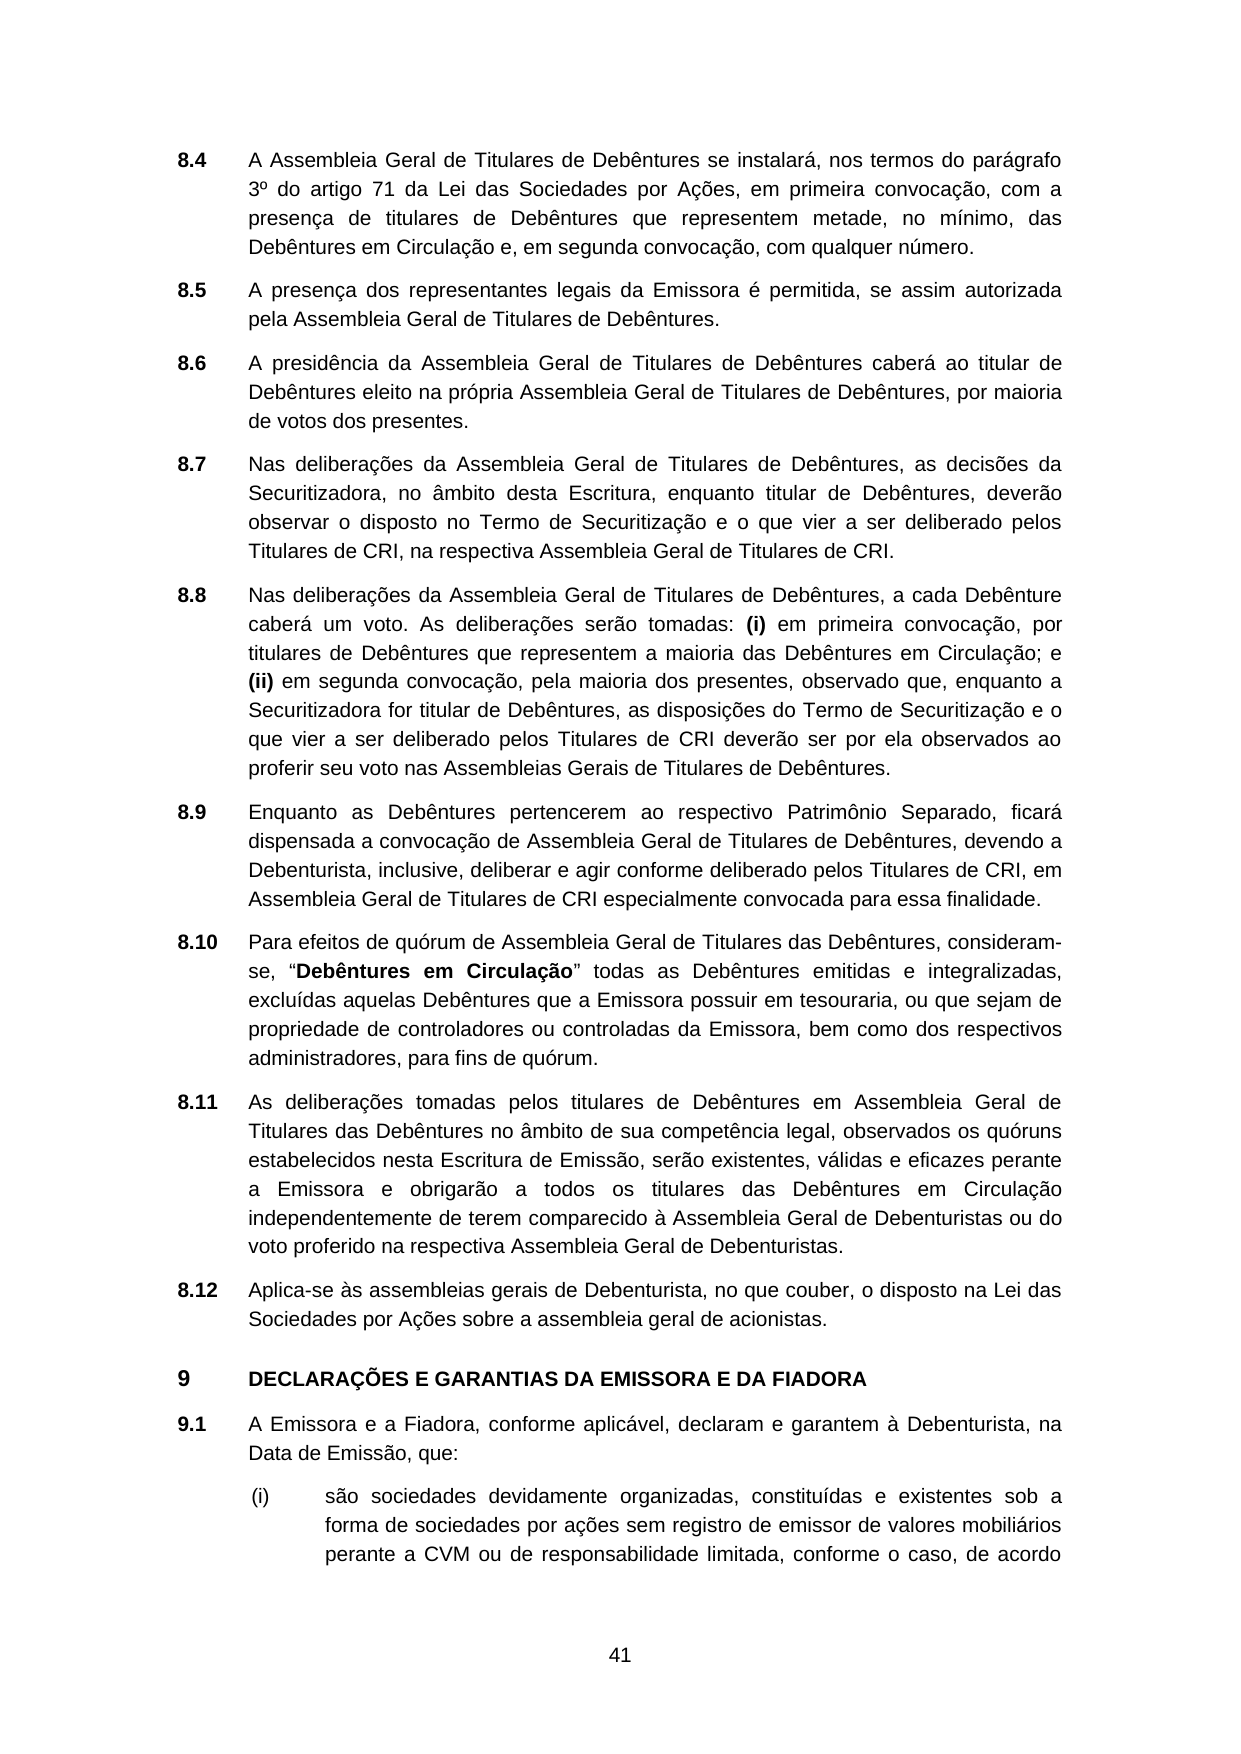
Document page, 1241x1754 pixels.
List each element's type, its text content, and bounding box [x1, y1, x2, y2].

text Aplica-se às assembleias gerais de Debenturista, no que couber, o disposto na Lei das Sociedades por Ações sobre a assembleia geral de acionistas. [177, 1278, 1063, 1331]
text A presidência da Assembleia Geral de Titulares de Debêntures caberá ao titular de Debêntures eleito na própria Assembleia Geral de Titulares de Debêntures, por maioria de votos dos presentes. [177, 351, 1063, 432]
text Para efeitos de quórum de Assembleia Geral de Titulares das Debêntures, consideram-se, “Debêntures em Circulação” todas as Debêntures emitidas e integralizadas, excluídas aquelas Debêntures que a Emissora possuir em tesouraria, ou que sejam de propriedade de controladores ou controladas da Emissora, bem como dos respectivos administradores, para fins de quórum. [177, 930, 1063, 1070]
text Nas deliberações da Assembleia Geral de Titulares de Debêntures, as decisões da Securitizadora, no âmbito desta Escritura, enquanto titular de Debêntures, deverão observar o disposto no Termo de Securitização e o que vier a ser deliberado pelos Titulares de CRI, na respectiva Assembleia Geral de Titulares de CRI. [177, 452, 1063, 563]
text A presença dos representantes legais da Emissora é permitida, se assim autorizada pela Assembleia Geral de Titulares de Debêntures. [177, 278, 1063, 331]
text Enquanto as Debêntures pertencerem ao respectivo Patrimônio Separado, ficará dispensada a convocação de Assembleia Geral de Titulares de Debêntures, devendo a Debenturista, inclusive, deliberar e agir conforme deliberado pelos Titulares de CRI, em Assembleia Geral de Titulares de CRI especialmente convocada para essa finalidade. [177, 800, 1063, 911]
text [251, 1484, 1063, 1566]
text A Assembleia Geral de Titulares de Debêntures se instalará, nos termos do parágrafo 3º do artigo 71 da Lei das Sociedades por Ações, em primeira convocação, com a presença de titulares de Debêntures que representem metade, no mínimo, das Debêntures em Circulação e, em segunda convocação, com qualquer número. [177, 148, 1063, 258]
text Nas deliberações da Assembleia Geral de Titulares de Debêntures, a cada Debênture caberá um voto. As deliberações serão tomadas: (i) em primeira convocação, por titulares de Debêntures que representem a maioria das Debêntures em Circulação; e (ii) em segunda convocação, pela maioria dos presentes, observado que, enquanto a Securitizadora for titular de Debêntures, as disposições do Termo de Securitização e o que vier a ser deliberado pelos Titulares de CRI deverão ser por ela observados ao proferir seu voto nas Assembleias Gerais de Titulares de Debêntures. [177, 582, 1063, 780]
text A Emissora e a Fiadora, conforme aplicável, declaram e garantem à Debenturista, na Data de Emissão, que: [177, 1411, 1063, 1464]
text Declarações e Garantias DA EMISSORA E DA FIADORA [177, 1365, 1063, 1391]
text As deliberações tomadas pelos titulares de Debêntures em Assembleia Geral de Titulares das Debêntures no âmbito de sua competência legal, observados os quóruns estabelecidos nesta Escritura de Emissão, serão existentes, válidas e eficazes perante a Emissora e obrigarão a todos os titulares das Debêntures em Circulação independentemente de terem comparecido à Assembleia Geral de Debenturistas ou do voto proferido na respectiva Assembleia Geral de Debenturistas. [177, 1089, 1063, 1258]
